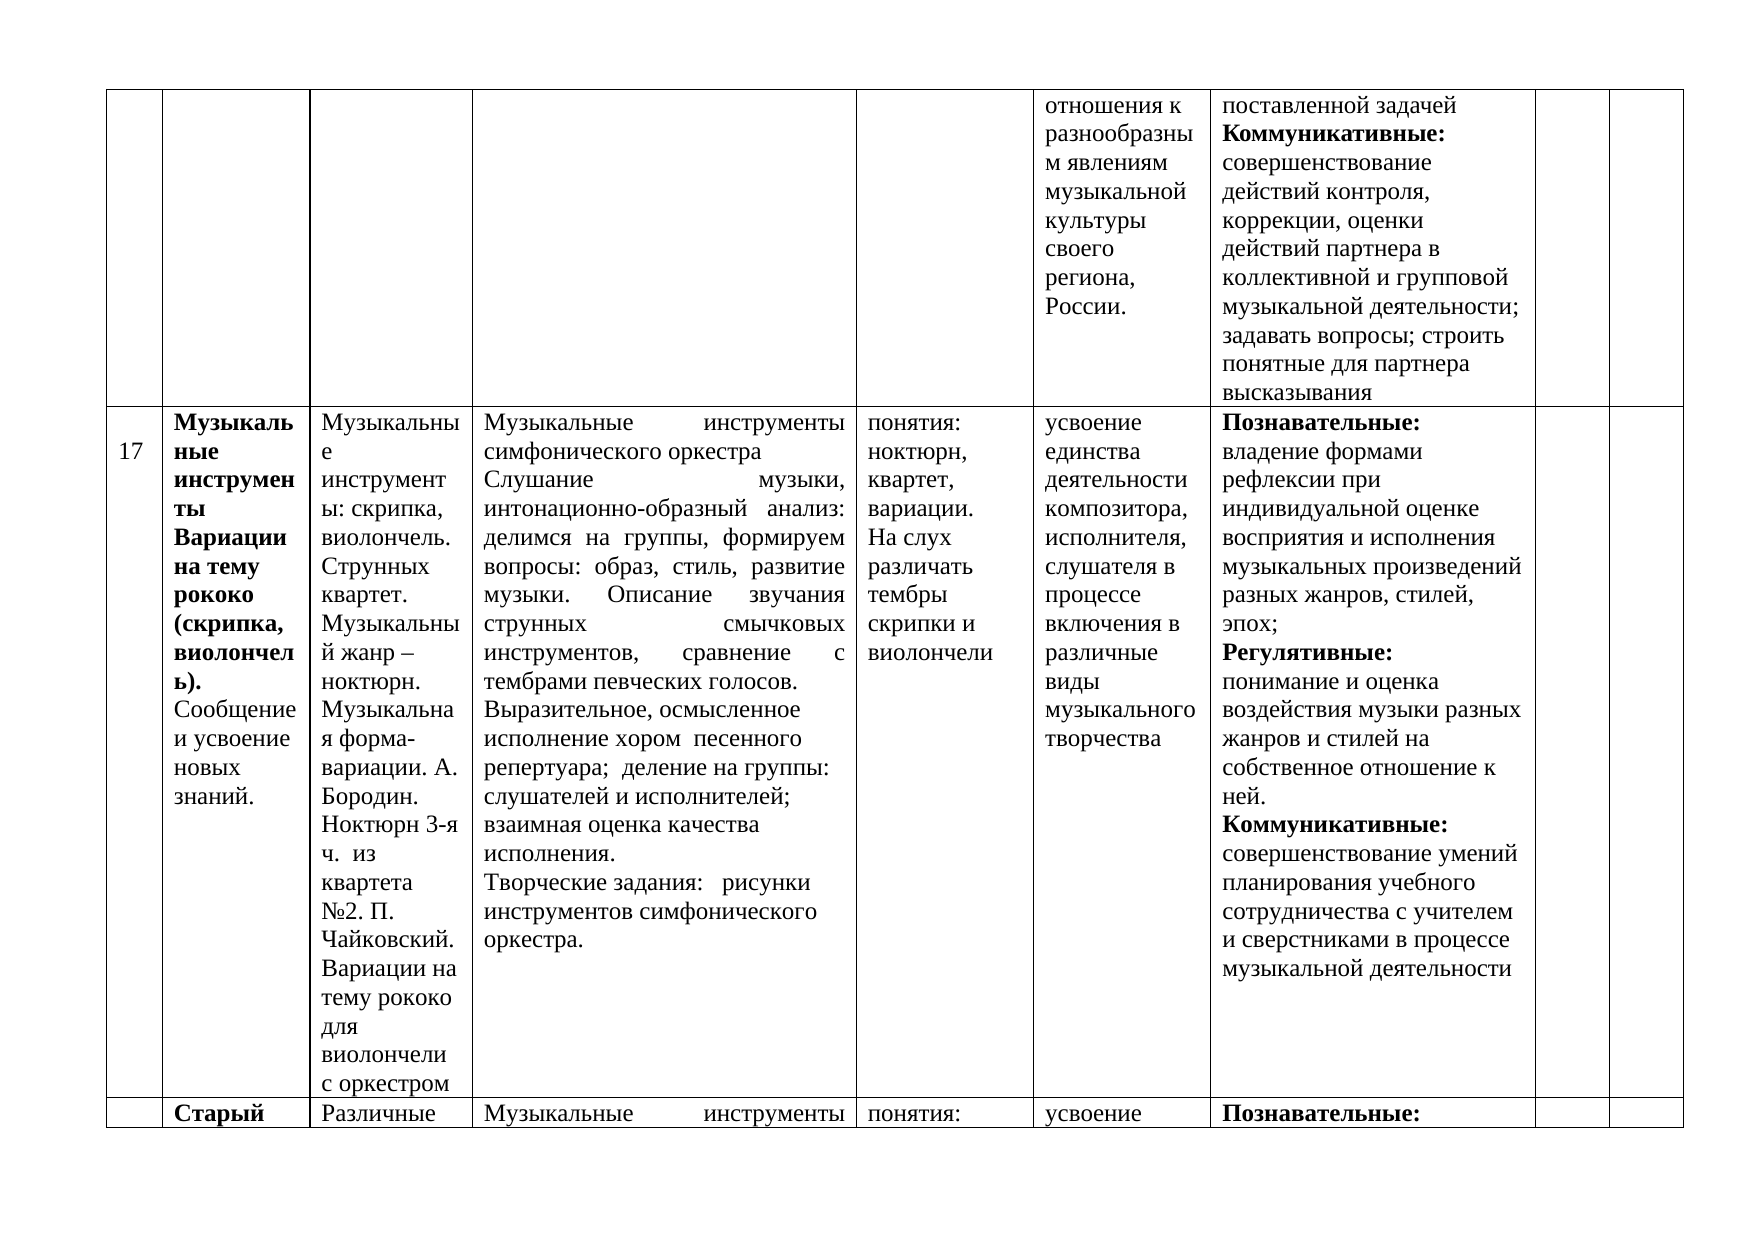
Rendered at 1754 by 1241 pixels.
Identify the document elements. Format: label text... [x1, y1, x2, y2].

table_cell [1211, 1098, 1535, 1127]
table_cell Музыкальные инструменты Вариации на тему рококо (скрипка, виолончель). Сообщение и усвоение новых знаний. [163, 407, 309, 1097]
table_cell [311, 1098, 472, 1127]
table_cell [1610, 90, 1683, 406]
table_cell [1610, 1098, 1683, 1127]
table_cell 18 [107, 1098, 162, 1127]
table_cell [1536, 1098, 1609, 1127]
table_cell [1034, 90, 1210, 406]
table_cell понятия: ноктюрн, квартет, вариации. На слух различать тембры скрипки и виолончели [857, 407, 1033, 1097]
table_cell Музыкальные инструменты симфонического оркестра Слушание музыки, интонационно-образный анализ: делимся на группы, формируем вопросы: образ, стиль, развитие музыки. Описание звучания струнных смычковых инструментов, сравнение с тембрами певческих голосов. Выразительное, осмысленное исполнение хором песенного репертуара; деление на группы: слушателей и исполнителей; взаимная оценка качества исполнения. Творческие задания: рисунки инструментов симфонического оркестра. [473, 407, 856, 1097]
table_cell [1211, 90, 1535, 406]
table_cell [163, 90, 309, 406]
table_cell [473, 90, 856, 406]
table_cell 16 [107, 90, 162, 406]
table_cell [311, 90, 472, 406]
table_cell Музыкальные инструменты: скрипка, виолончель. Струнных квартет. Музыкальный жанр – ноктюрн. Музыкальная форма- вариации. А. Бородин. Ноктюрн 3-я ч. из квартета №2. П. Чайковский. Вариации на тему рококо для виолончели с оркестром [311, 407, 472, 1097]
table_cell [1536, 90, 1609, 406]
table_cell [857, 1098, 1033, 1127]
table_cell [857, 90, 1033, 406]
table_cell усвоение единства деятельности композитора, исполнителя, слушателя в процессе включения в различные виды музыкального творчества [1034, 407, 1210, 1097]
table_cell [1610, 407, 1683, 1097]
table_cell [473, 1098, 856, 1127]
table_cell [163, 1098, 309, 1127]
table_cell [1536, 407, 1609, 1097]
table_cell Познавательные: владение формами рефлексии при индивидуальной оценке восприятия и исполнения музыкальных произведений разных жанров, стилей, эпох; Регулятивные: понимание и оценка воздействия музыки разных жанров и стилей на собственное отношение к ней. Коммуникативные: совершенствование умений планирования учебного сотрудничества с учителем и сверстниками в процессе музыкальной деятельности [1211, 407, 1535, 1097]
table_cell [1034, 1098, 1210, 1127]
table_cell 17 [107, 407, 162, 1097]
